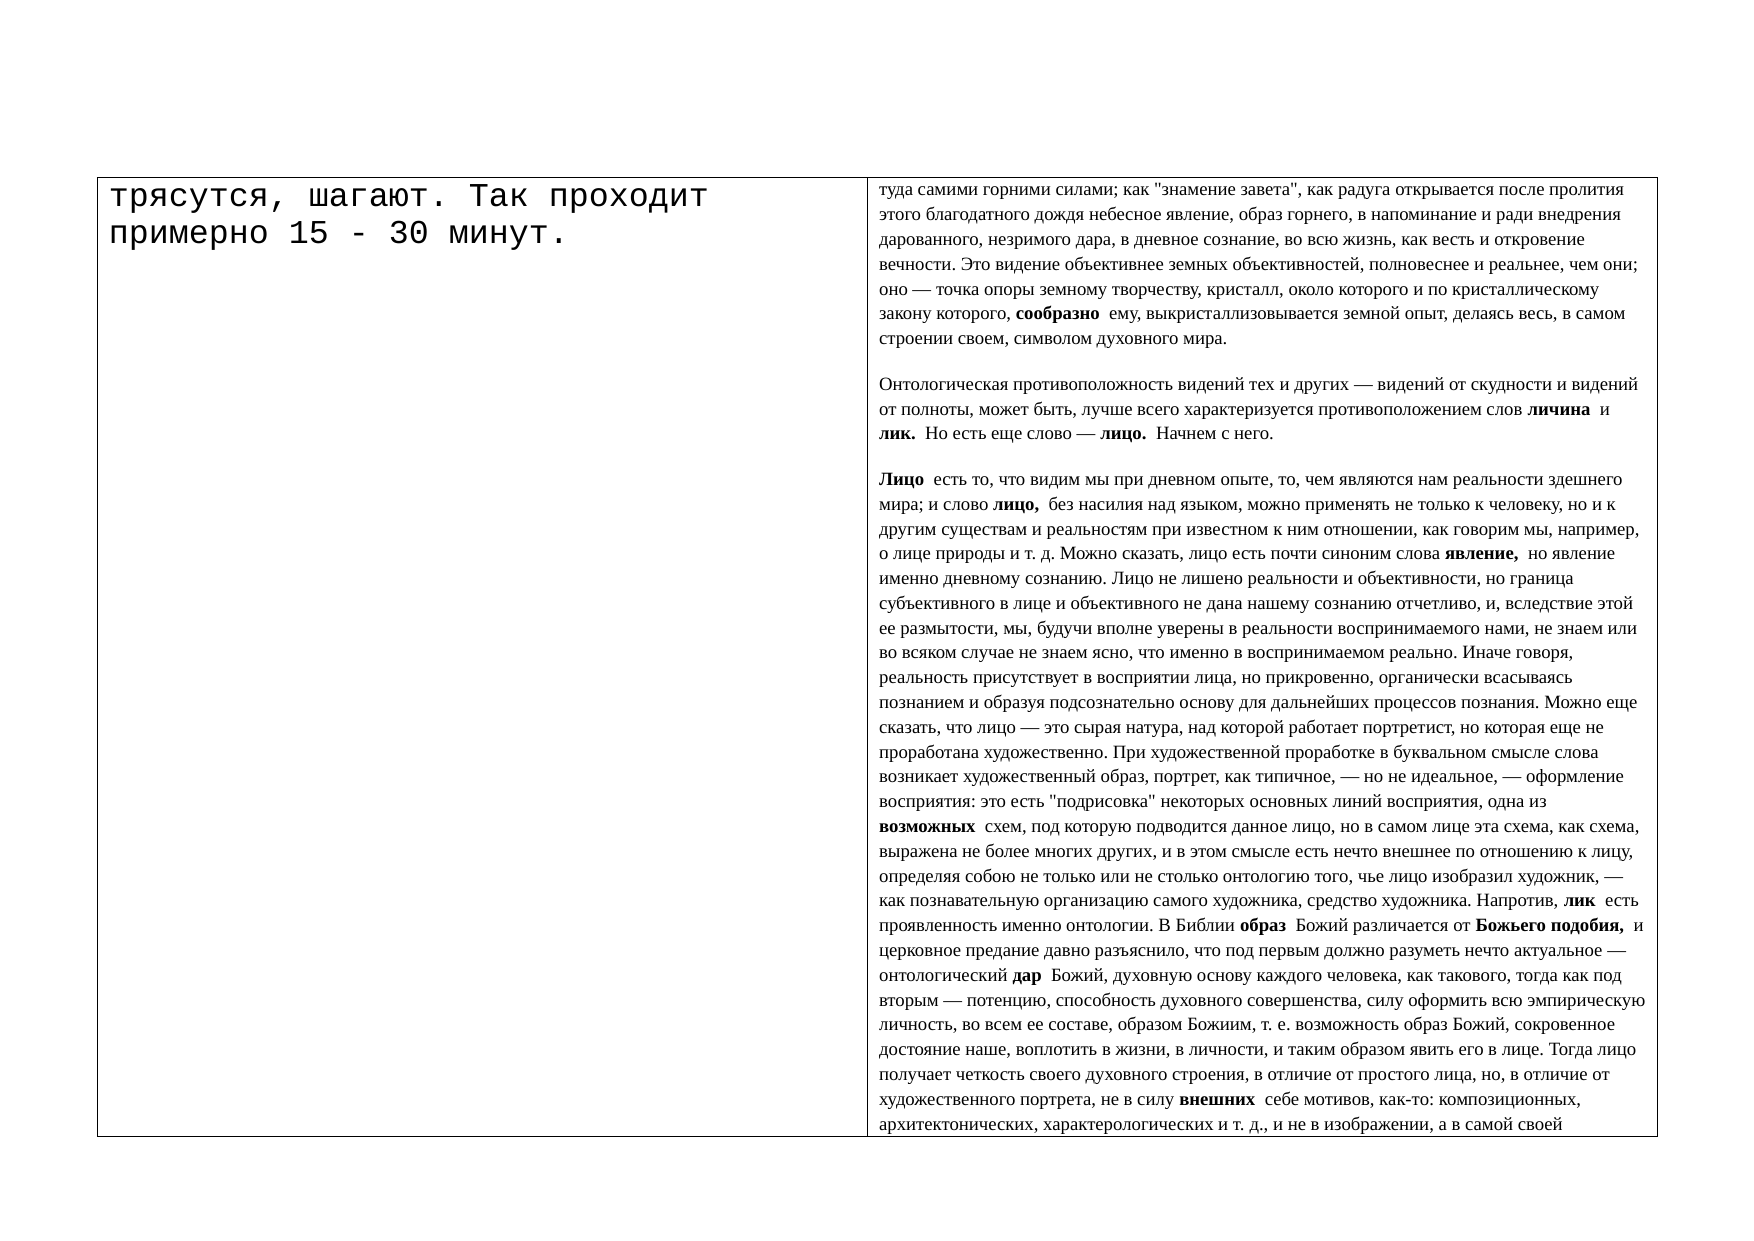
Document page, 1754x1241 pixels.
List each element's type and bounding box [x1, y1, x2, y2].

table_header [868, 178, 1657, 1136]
table_header [98, 178, 867, 1136]
